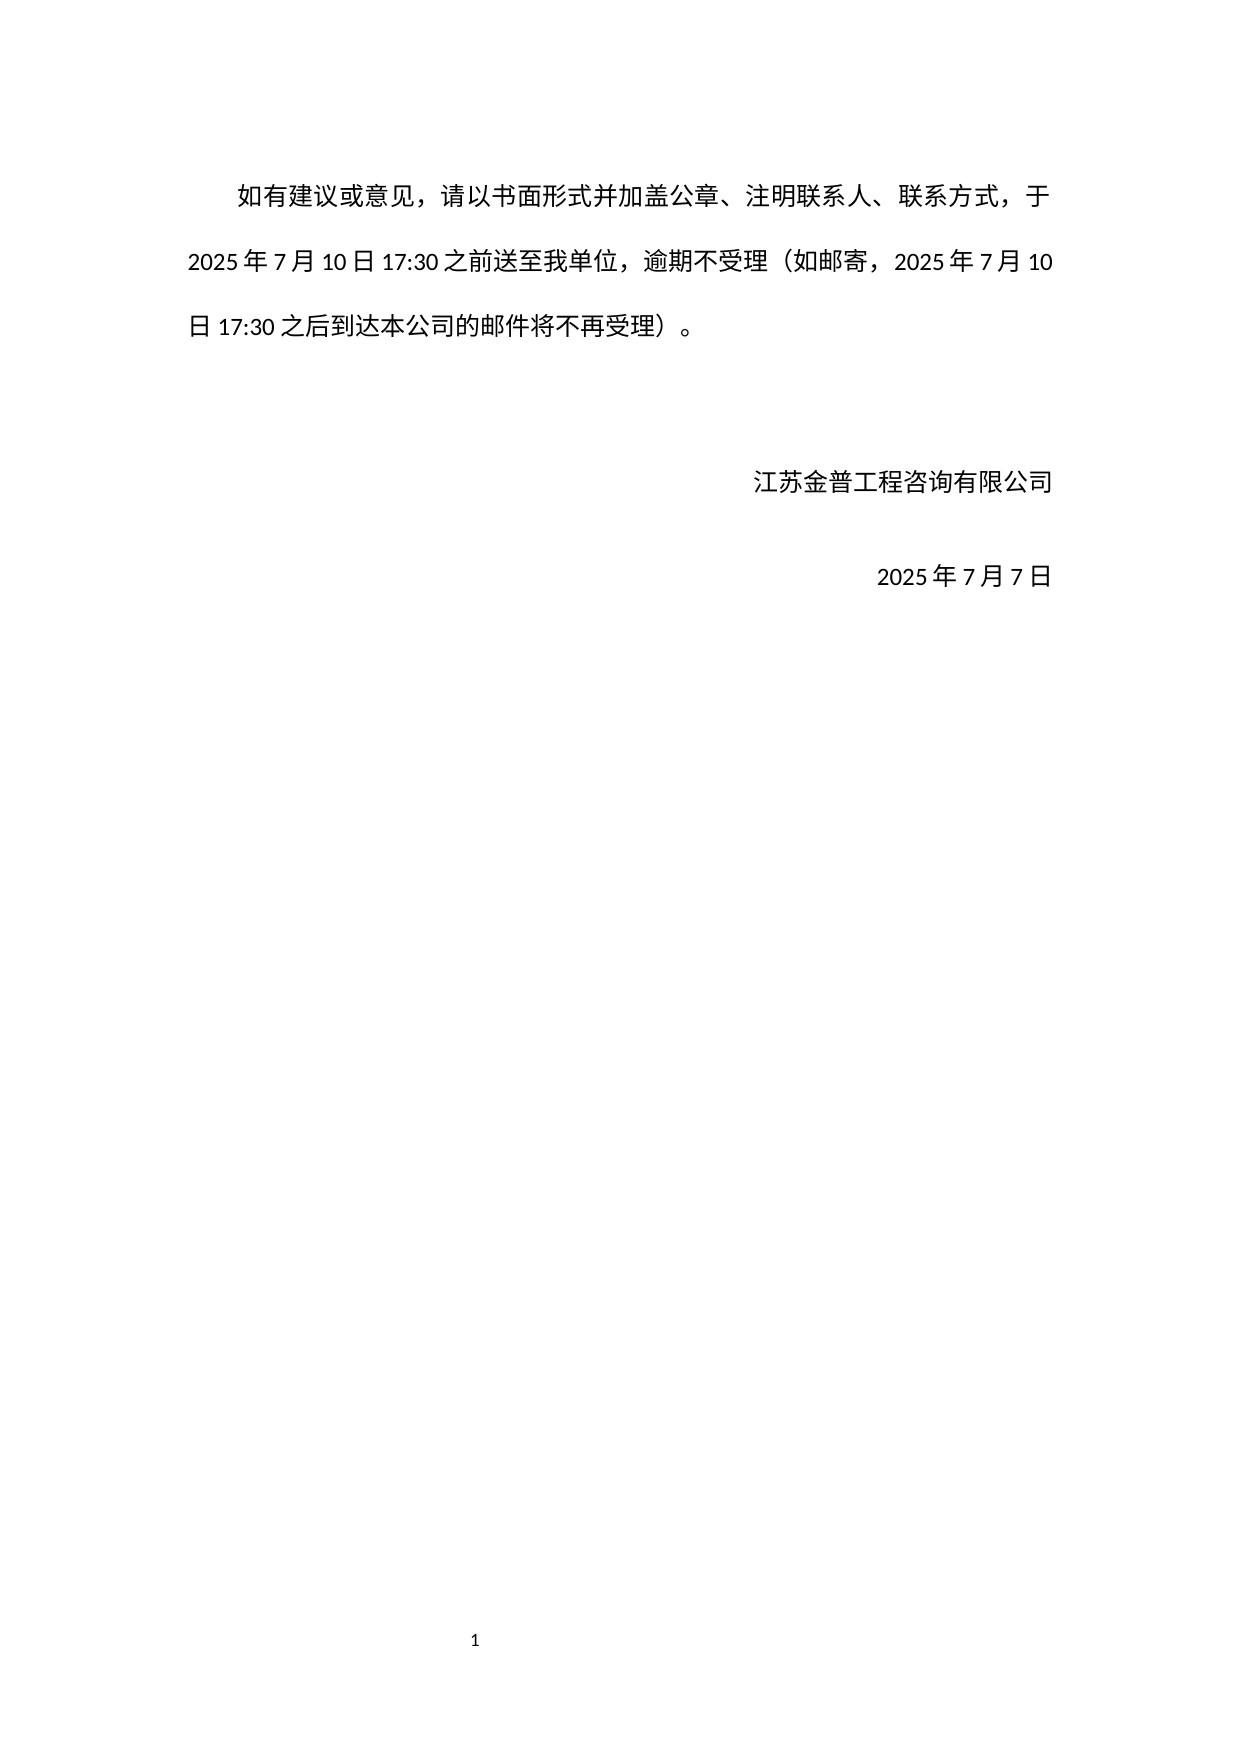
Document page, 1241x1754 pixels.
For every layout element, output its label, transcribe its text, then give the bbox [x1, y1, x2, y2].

text 江苏金普工程咨询有限公司 [187, 448, 1053, 513]
text 2025年7月7日 [187, 542, 1053, 607]
text 如有建议或意见，请以书面形式并加盖公章、注明联系人、联系方式，于2025年7月10日17:30之前送至我单位，逾期不受理（如邮寄，2025年7月10日17:30之后到达本公司的邮件将不再受理）。 [187, 162, 1053, 357]
